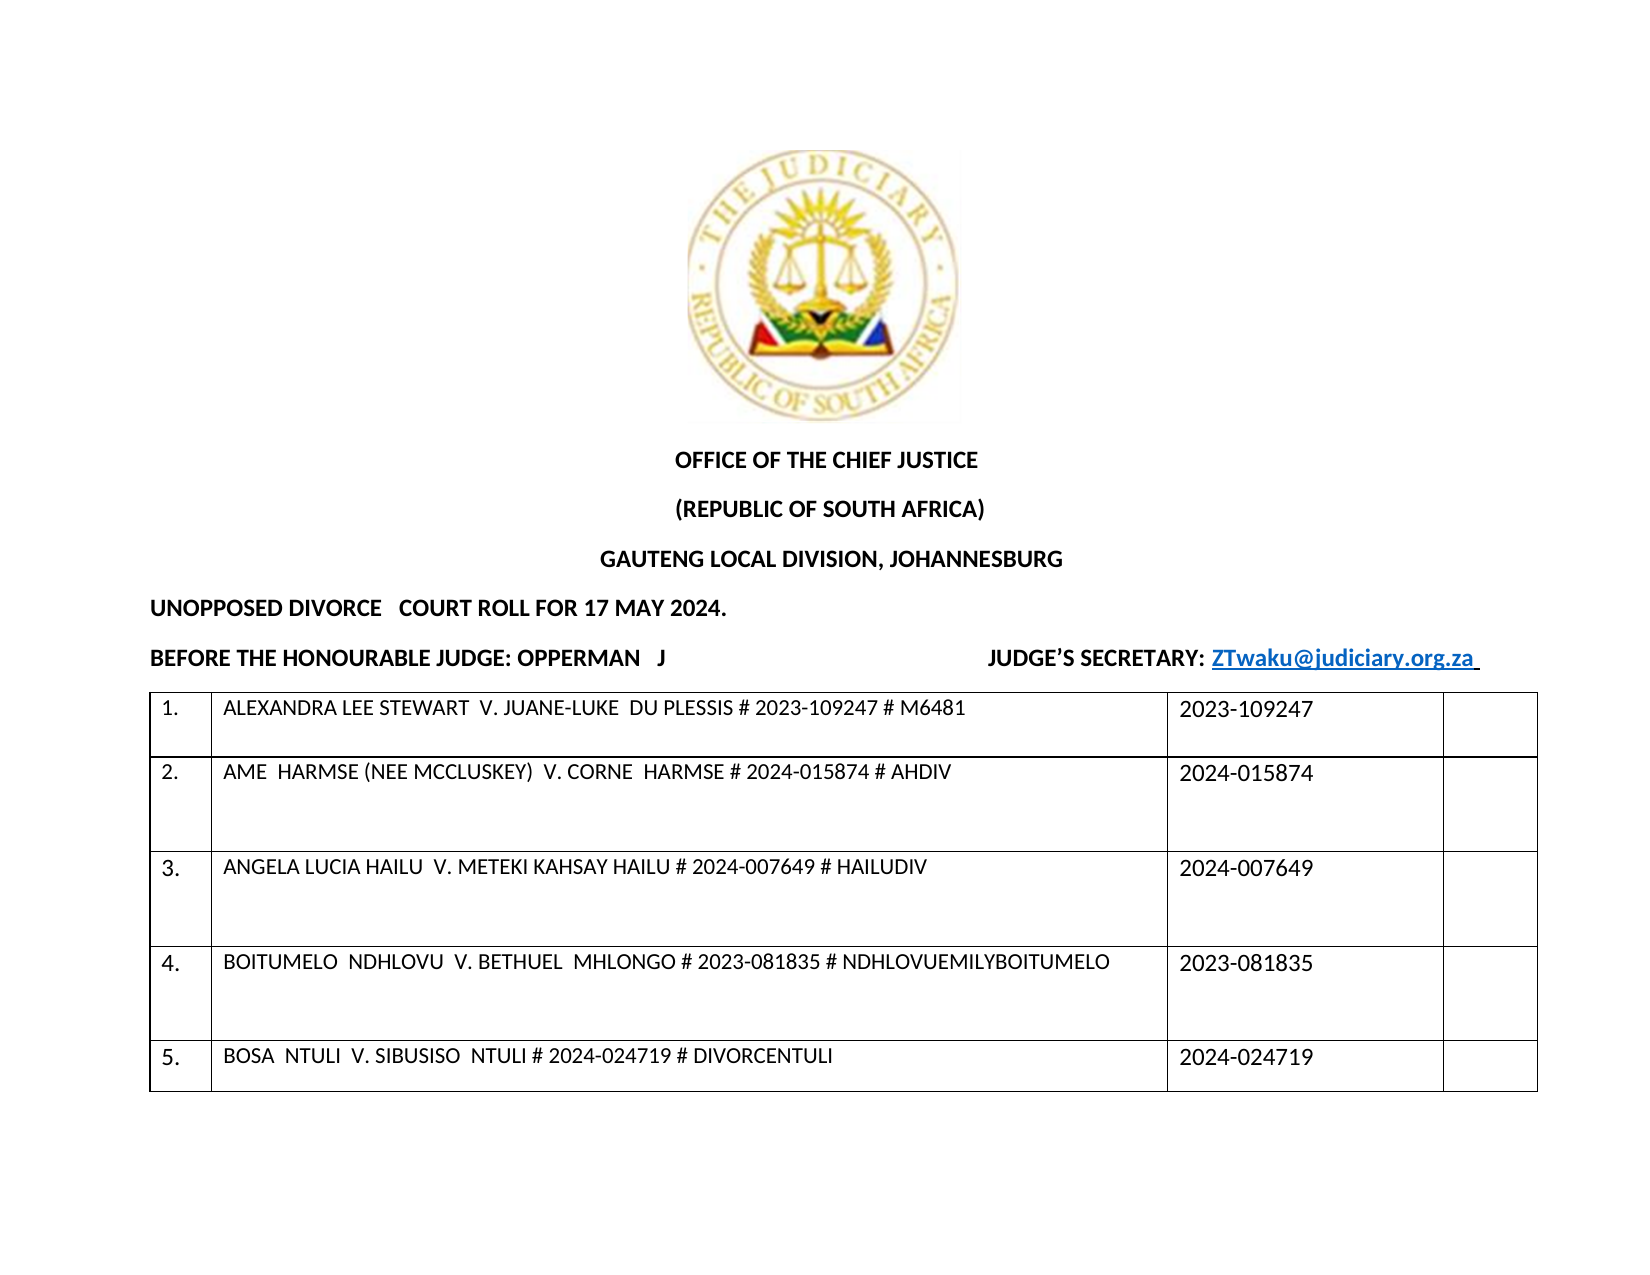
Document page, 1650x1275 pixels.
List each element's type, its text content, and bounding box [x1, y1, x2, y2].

table_header 1. [151, 693, 211, 756]
table_cell 4. [151, 947, 211, 1040]
table_cell 3. [151, 852, 211, 946]
text GAUTENG LOCAL DIVISION, JOHANNESBURG [150, 543, 1500, 573]
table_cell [212, 1041, 1167, 1091]
table_cell [1444, 1041, 1537, 1091]
text (REPUBLIC OF SOUTH AFRICA) [286, 493, 1500, 524]
table_header ALEXANDRA LEE STEWART V. JUANE-LUKE DU PLESSIS # 2023-109247 # M6481 [212, 693, 1167, 756]
text OFFICE OF THE CHIEF JUSTICE [150, 444, 1500, 474]
table_header [1444, 693, 1537, 756]
table_cell 2024-015874 [1168, 758, 1443, 851]
table_cell [1444, 852, 1537, 946]
table_cell 5. [151, 1041, 211, 1091]
table_cell BOITUMELO NDHLOVU V. BETHUEL MHLONGO # 2023-081835 # NDHLOVUEMILYBOITUMELO [212, 947, 1167, 1040]
table_cell 2024-007649 [1168, 852, 1443, 946]
table_cell ANGELA LUCIA HAILU V. METEKI KAHSAY HAILU # 2024-007649 # HAILUDIV [212, 852, 1167, 946]
table_header 2023-109247 [1168, 693, 1443, 756]
text BEFORE THE HONOURABLE JUDGE: OPPERMAN J JUDGE’S SECRETARY: ZTwaku@judiciary.org.za [150, 642, 1500, 673]
text UNOPPOSED DIVORCE COURT ROLL FOR 17 MAY 2024. [150, 593, 1500, 623]
picture [687, 150, 963, 425]
table_cell 2024-024719 [1168, 1041, 1443, 1091]
table_cell [1444, 758, 1537, 851]
table_cell [1444, 947, 1537, 1040]
table_cell 2. [151, 758, 211, 851]
table_cell 2023-081835 [1168, 947, 1443, 1040]
table_cell AME HARMSE (NEE MCCLUSKEY) V. CORNE HARMSE # 2024-015874 # AHDIV [212, 758, 1167, 851]
